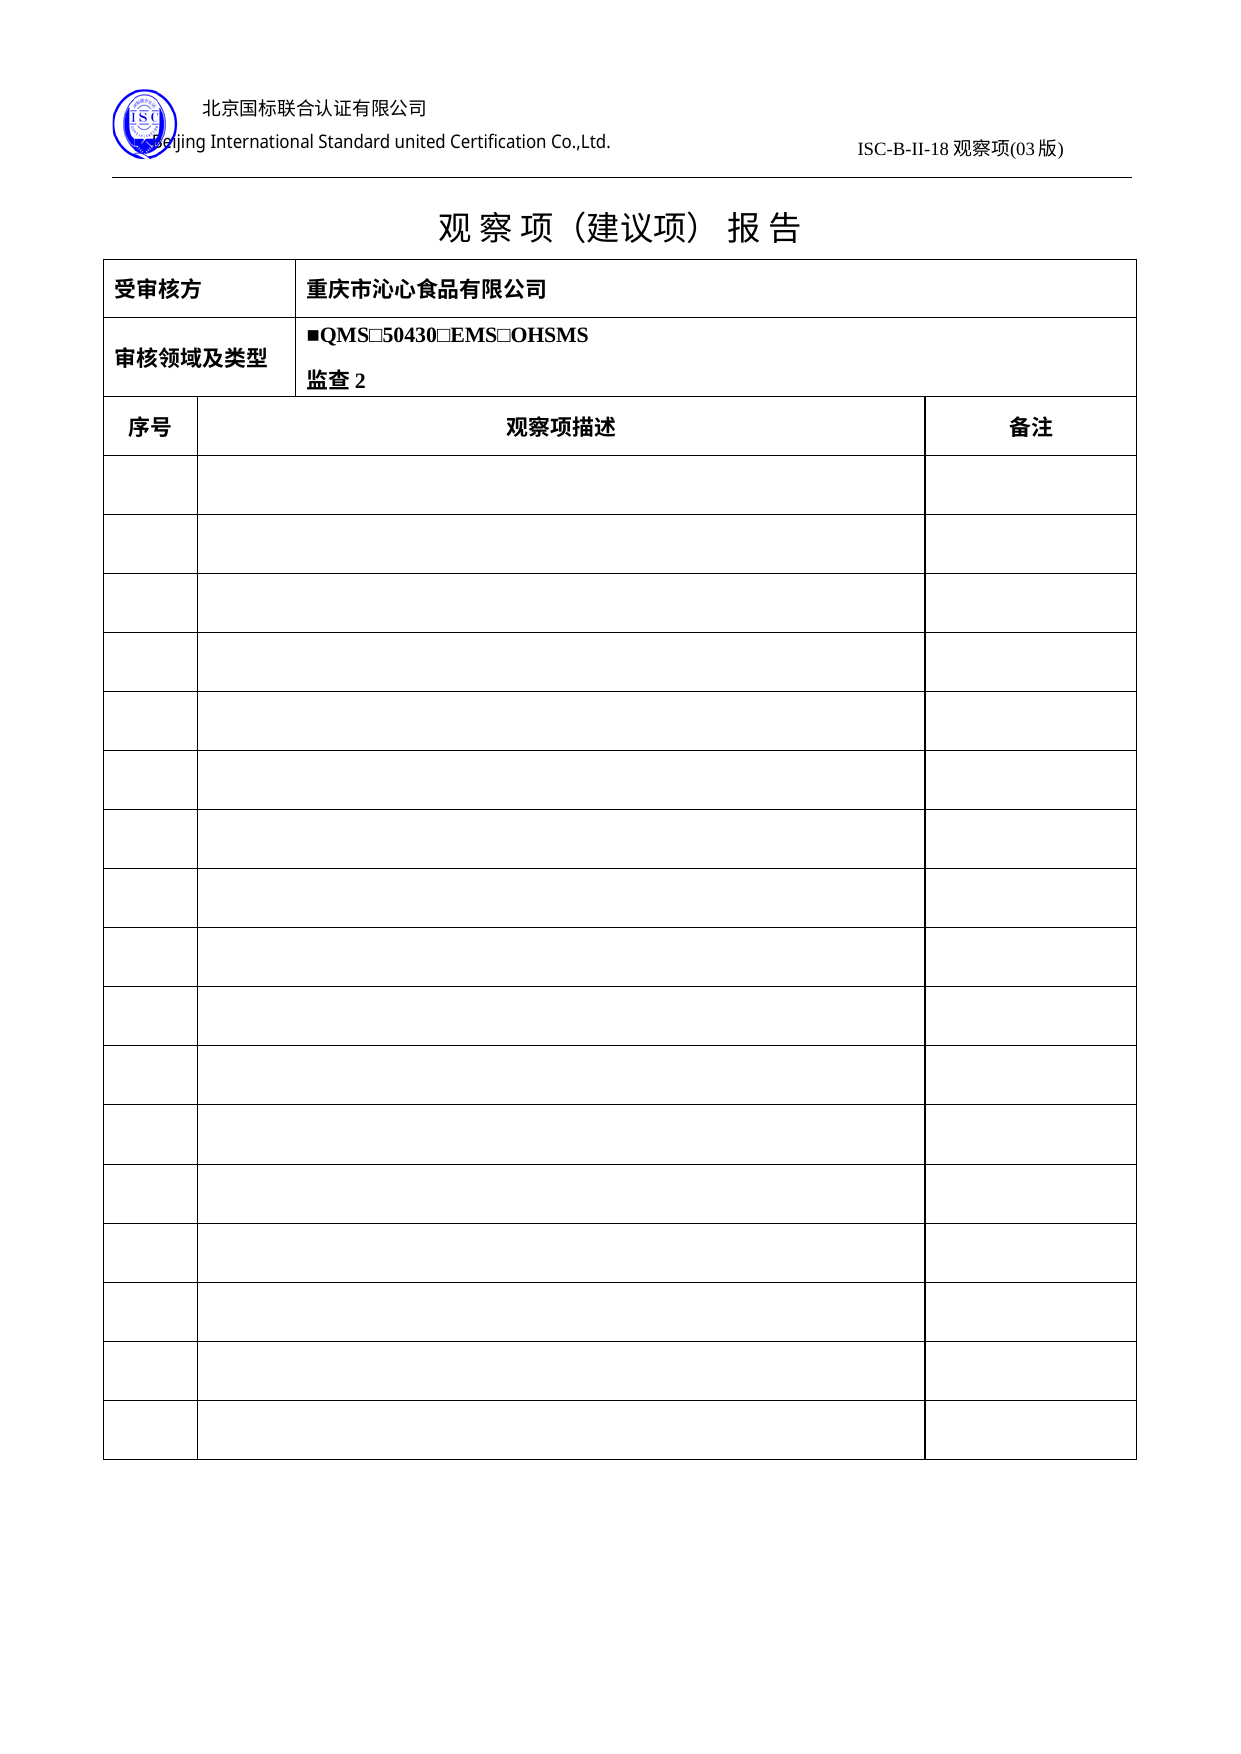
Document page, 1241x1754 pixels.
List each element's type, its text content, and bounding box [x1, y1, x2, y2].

table_cell [104, 1401, 197, 1459]
table_cell [198, 751, 924, 809]
table_cell [104, 1046, 197, 1104]
table_cell [198, 1283, 924, 1341]
table_cell [926, 692, 1136, 750]
table_cell [198, 456, 924, 514]
table_cell [104, 1224, 197, 1282]
table_cell [926, 928, 1136, 986]
table_cell [926, 1165, 1136, 1222]
table_cell ■QMS□50430□EMS□OHSMS 监查2 [296, 318, 1136, 396]
table_cell [198, 1342, 924, 1400]
table_cell [198, 869, 924, 927]
table_cell [926, 1046, 1136, 1104]
table_cell [104, 751, 197, 809]
table_cell [104, 574, 197, 632]
text 观 察 项（建议项） 报 告 [112, 193, 1128, 258]
table_cell [926, 1224, 1136, 1282]
table_cell [198, 574, 924, 632]
table_cell [104, 810, 197, 868]
table_cell [926, 633, 1136, 691]
table_cell [198, 987, 924, 1045]
table_cell 审核领域及类型 [104, 318, 295, 396]
table_cell [926, 515, 1136, 573]
table_cell [198, 810, 924, 868]
table_cell [198, 515, 924, 573]
table_cell 观察项描述 [198, 397, 924, 455]
table_cell [104, 456, 197, 514]
table_cell [104, 515, 197, 573]
table_cell [104, 1283, 197, 1341]
table_cell [926, 810, 1136, 868]
table_cell 备注 [926, 397, 1136, 455]
table_cell [198, 1401, 924, 1459]
table_cell [198, 1046, 924, 1104]
table_cell [926, 1342, 1136, 1400]
table_cell [104, 1105, 197, 1163]
picture [112, 89, 180, 158]
table_cell [926, 1105, 1136, 1163]
table_cell [104, 1342, 197, 1400]
table_cell [926, 1401, 1136, 1459]
table_cell [104, 987, 197, 1045]
table_cell [198, 1165, 924, 1222]
table_cell [198, 692, 924, 750]
table_cell [926, 1283, 1136, 1341]
table_cell [104, 869, 197, 927]
table_cell [198, 1224, 924, 1282]
table_cell [104, 633, 197, 691]
table_cell [104, 1165, 197, 1222]
table_cell [198, 1105, 924, 1163]
table_header 重庆市沁心食品有限公司 [296, 260, 1136, 317]
table_cell [104, 928, 197, 986]
table_cell [198, 633, 924, 691]
table_cell [926, 574, 1136, 632]
table_cell [104, 692, 197, 750]
table_cell [926, 456, 1136, 514]
table_cell [926, 987, 1136, 1045]
table_cell [926, 751, 1136, 809]
table_header 受审核方 [104, 260, 295, 317]
table_cell [198, 928, 924, 986]
table_cell 序号 [104, 397, 197, 455]
table_cell [926, 869, 1136, 927]
